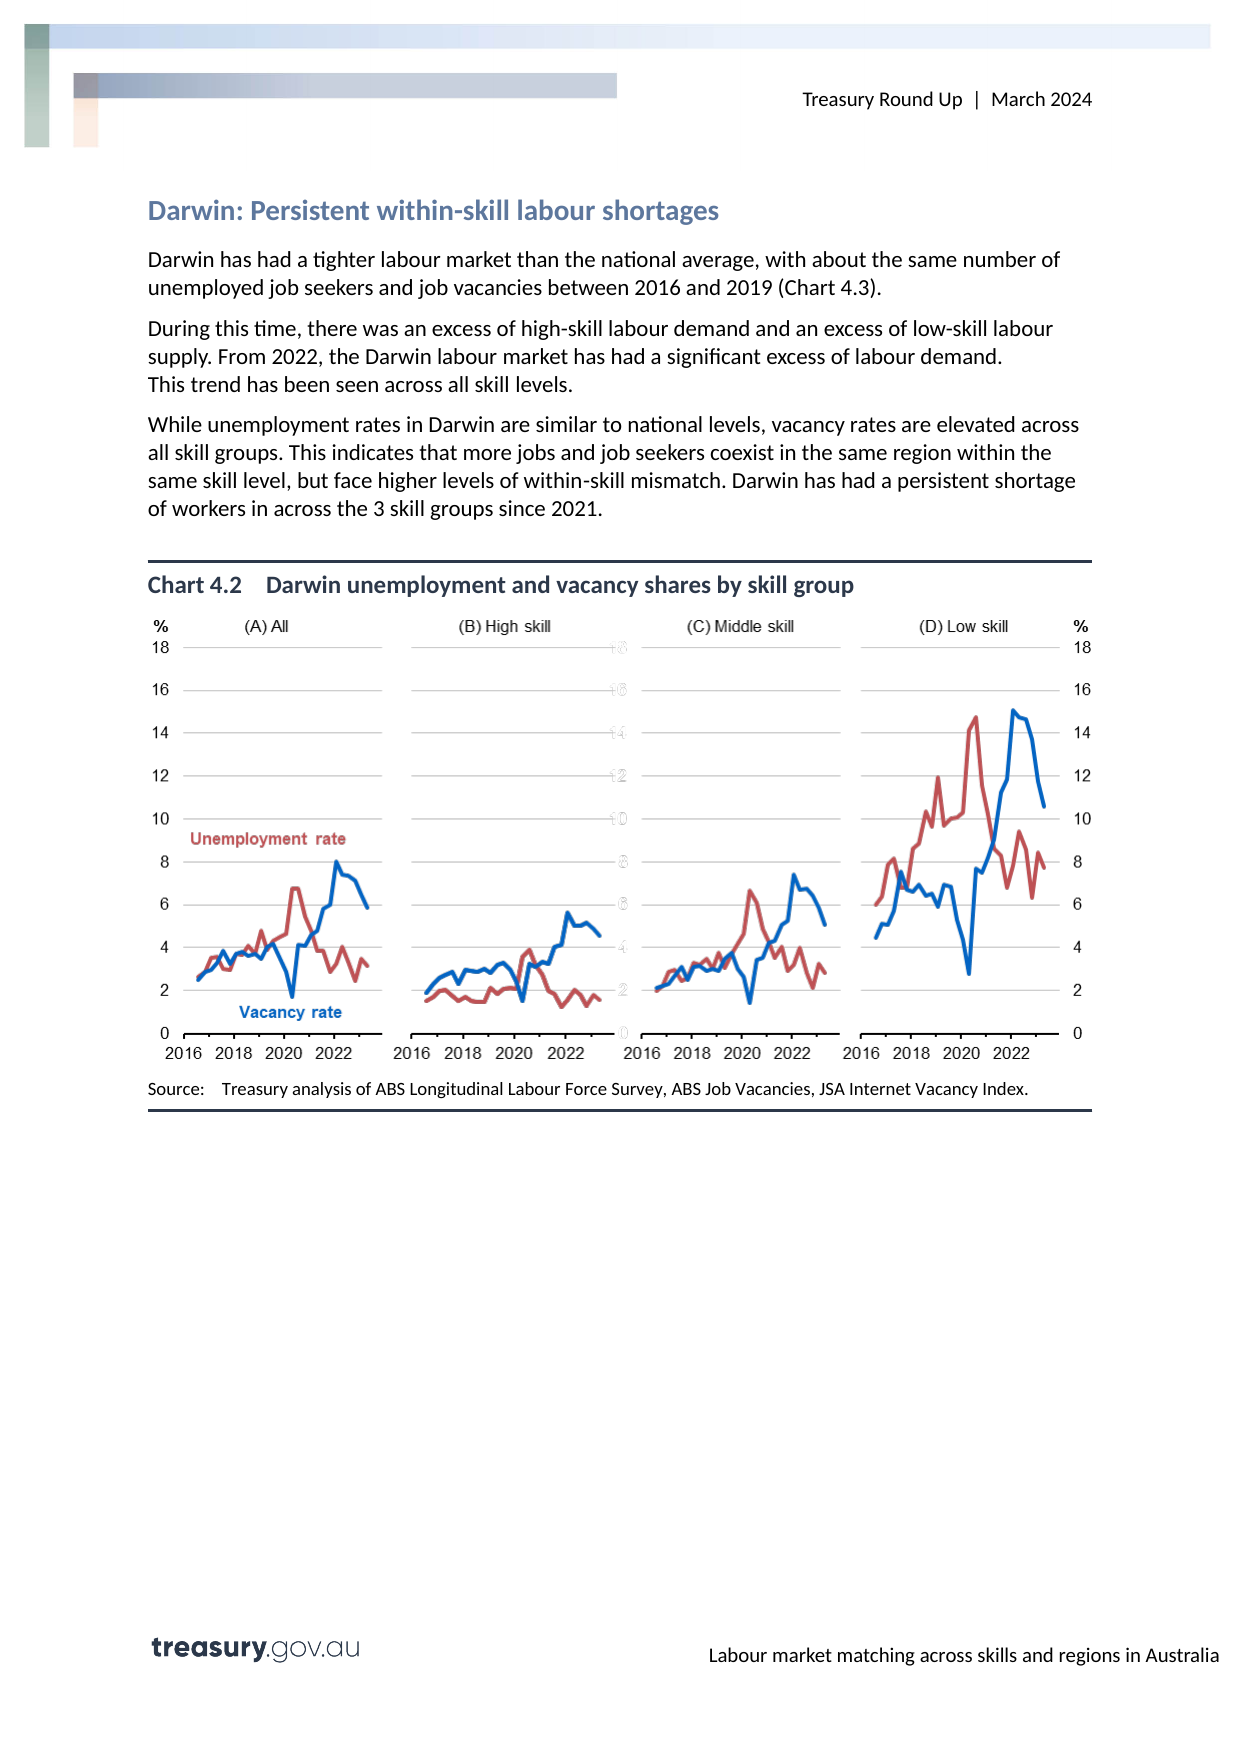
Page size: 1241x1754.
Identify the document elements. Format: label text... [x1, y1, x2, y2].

subtitle Darwin unemployment and vacancy shares by skill group [148, 563, 1092, 600]
text Darwin has had a tighter labour market than the national average, with about the same number of unemployed job seekers and job vacancies between 2016 and 2019 (Chart 4.3). [148, 245, 1092, 301]
subtitle Darwin: Persistent within-skill labour shortages [148, 192, 1092, 228]
text While unemployment rates in Darwin are similar to national levels, vacancy rates are elevated across all skill groups. This indicates that more jobs and job seekers coexist in the same region within the same skill level, but face higher levels of within-skill mismatch. Darwin has had a persistent shortage of workers in across the 3 skill groups since 2021. [148, 411, 1092, 523]
text Source: Treasury analysis of ABS Longitudinal Labour Force Survey, ABS Job Vacancies, JSA Internet Vacancy Index. [148, 1077, 1092, 1100]
picture [147, 1629, 365, 1663]
picture [147, 612, 1095, 1071]
text During this time, there was an excess of high-skill labour demand and an excess of low-skill labour supply. From 2022, the Darwin labour market has had a significant excess of labour demand. This trend has been seen across all skill levels. [148, 314, 1092, 398]
picture [0, 0, 1235, 171]
